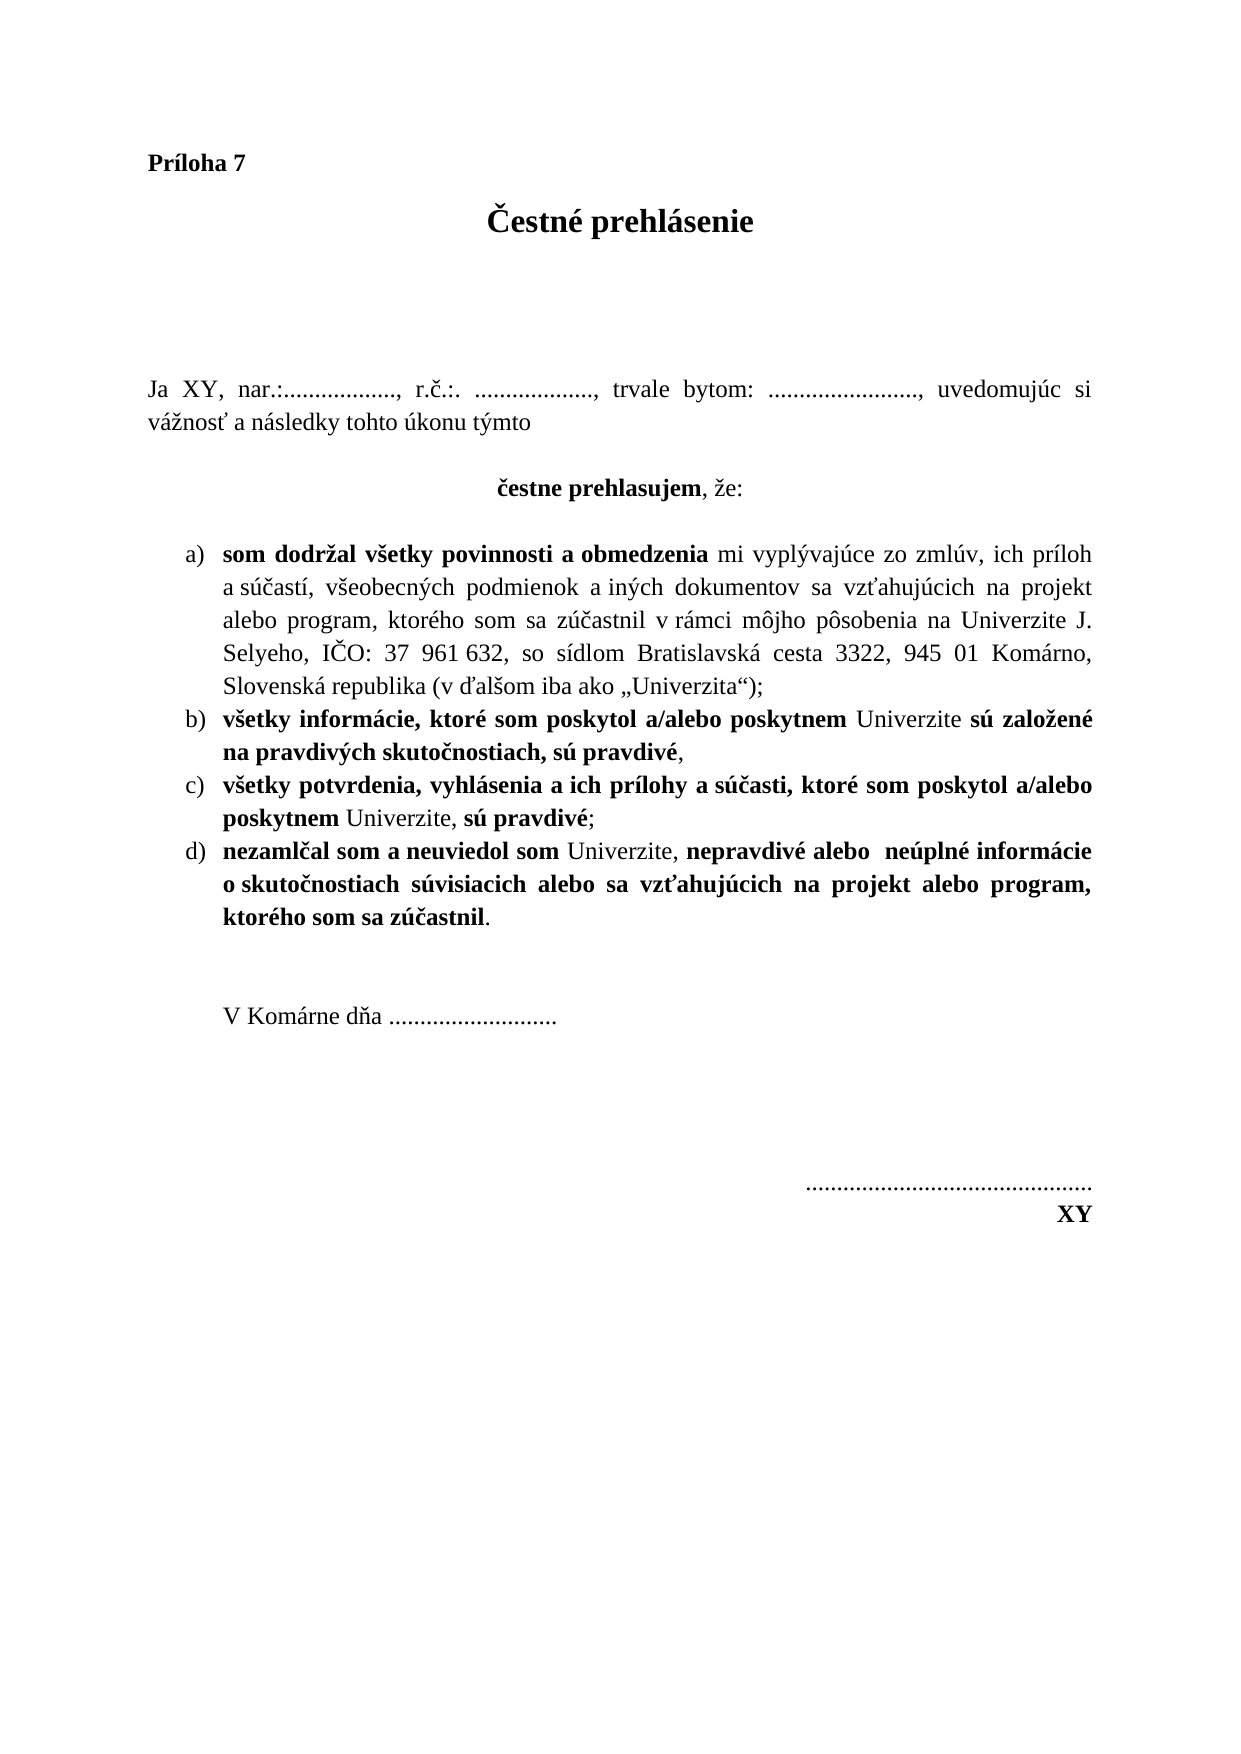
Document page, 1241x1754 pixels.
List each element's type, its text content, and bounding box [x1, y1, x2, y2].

list nezamlčal som a neuviedol som Univerzite, nepravdivé alebo neúplné informácie o skutočnostiach súvisiacich alebo sa vzťahujúcich na projekt alebo program, ktorého som sa zúčastnil. [185, 836, 1093, 931]
text XY [148, 1199, 1093, 1228]
list som dodržal všetky povinnosti a obmedzenia mi vyplývajúce zo zmlúv, ich príloh a súčastí, všeobecných podmienok a iných dokumentov sa vzťahujúcich na projekt alebo program, ktorého som sa zúčastnil v rámci môjho pôsobenia na Univerzite J. Selyeho, IČO: 37 961 632, so sídlom Bratislavská cesta 3322, 945 01 Komárno, Slovenská republika (v ďalšom iba ako „Univerzita“); [185, 539, 1093, 700]
list všetky potvrdenia, vyhlásenia a ich prílohy a súčasti, ktoré som poskytol a/alebo poskytnem Univerzite, sú pravdivé; [185, 770, 1093, 832]
text čestne prehlasujem, že: [148, 473, 1093, 502]
text Ja XY, nar.:.................., r.č.:. ..................., trvale bytom: ........................, uvedomujúc si vážnosť a následky tohto úkonu týmto [148, 374, 1093, 436]
text .............................................. [148, 1167, 1093, 1195]
text V Komárne dňa ........................... [223, 1001, 1093, 1030]
text Príloha 7 [148, 148, 1093, 176]
list všetky informácie, ktoré som poskytol a/alebo poskytnem Univerzite sú založené na pravdivých skutočnostiach, sú pravdivé, [185, 704, 1093, 766]
text Čestné prehlásenie [148, 201, 1093, 240]
